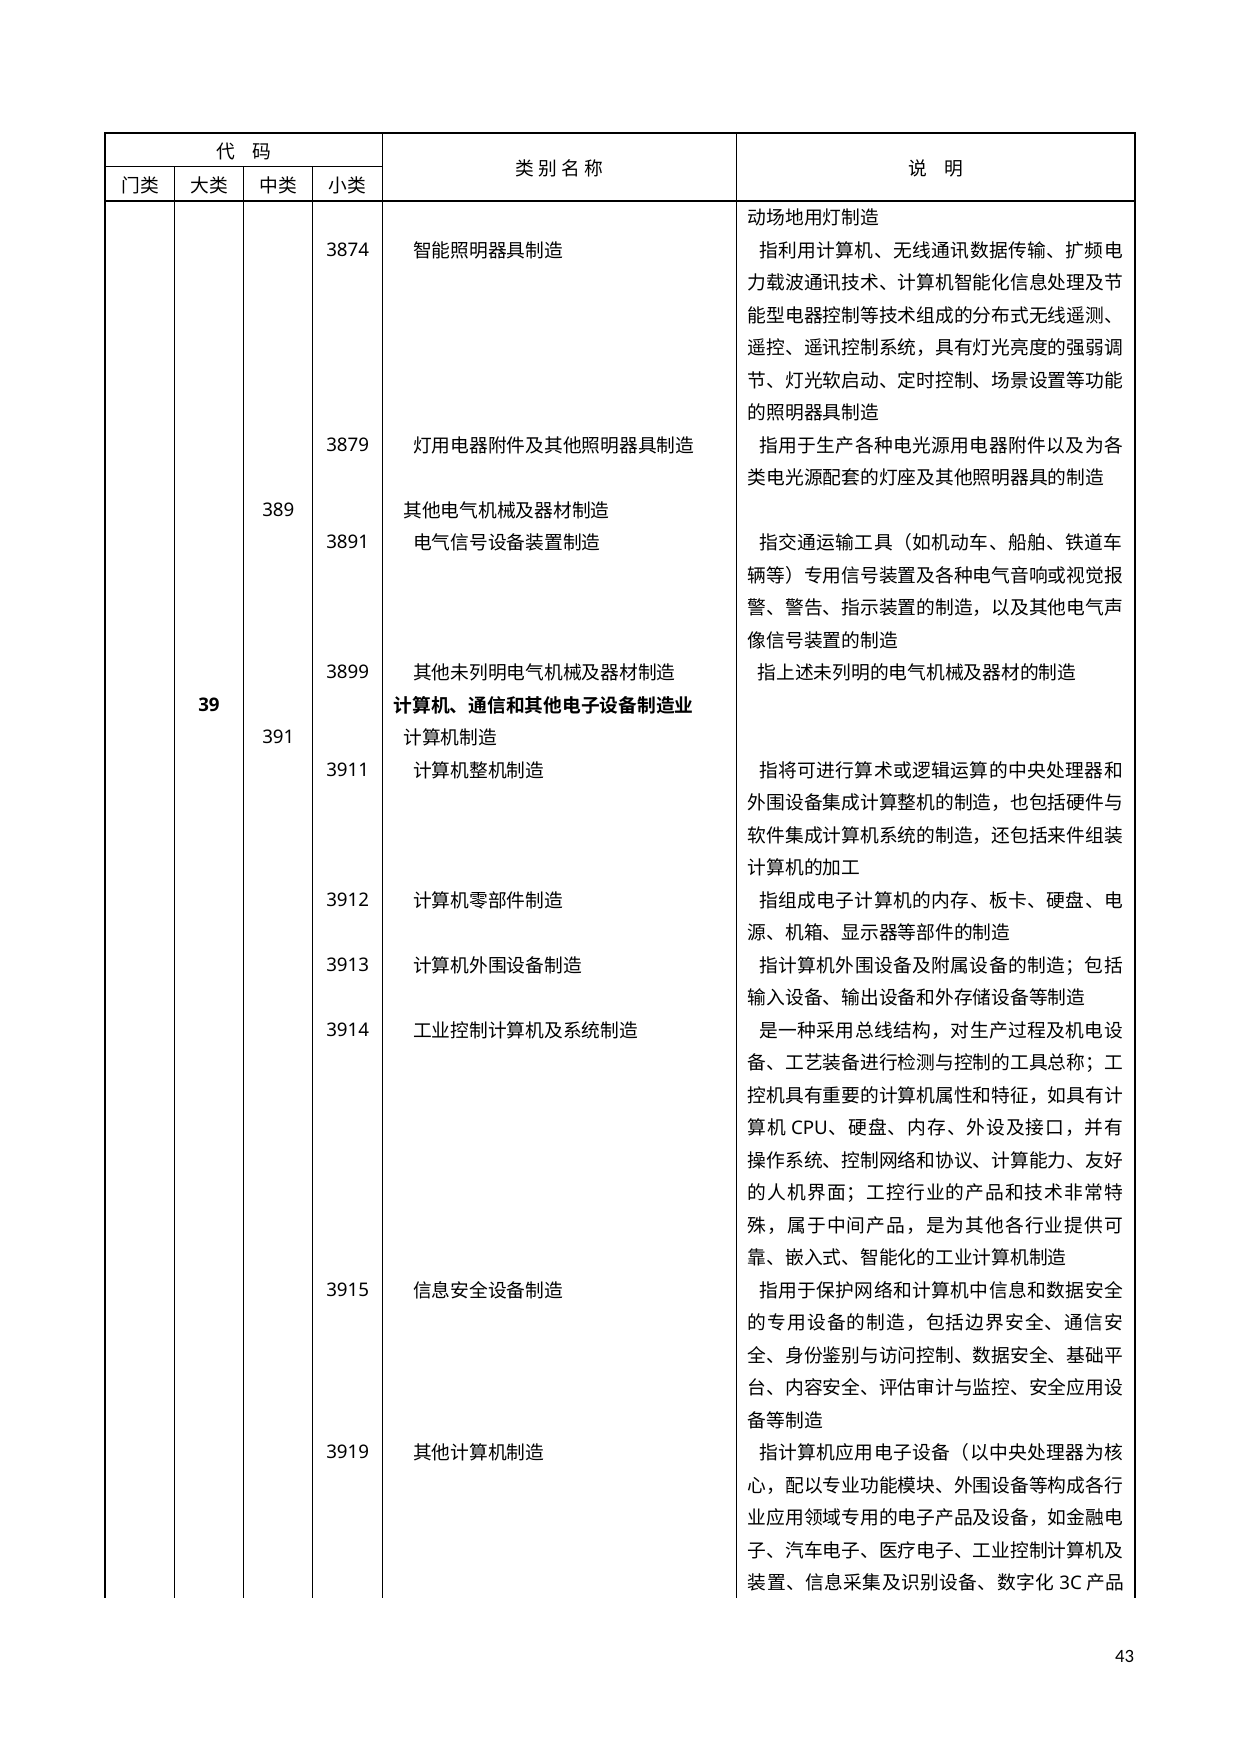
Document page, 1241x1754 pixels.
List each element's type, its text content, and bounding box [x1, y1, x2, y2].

table_cell 门类 [106, 167, 174, 200]
table_header 代 码 [106, 134, 382, 166]
table_cell 大类 [175, 167, 243, 200]
table_cell 小类 [313, 167, 382, 200]
table_header 类 别 名 称 [383, 134, 736, 200]
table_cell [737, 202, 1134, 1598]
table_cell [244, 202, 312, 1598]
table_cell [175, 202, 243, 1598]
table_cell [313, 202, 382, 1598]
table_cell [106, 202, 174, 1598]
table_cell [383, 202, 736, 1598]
table_header 说 明 [737, 134, 1134, 200]
table_cell 中类 [244, 167, 312, 200]
